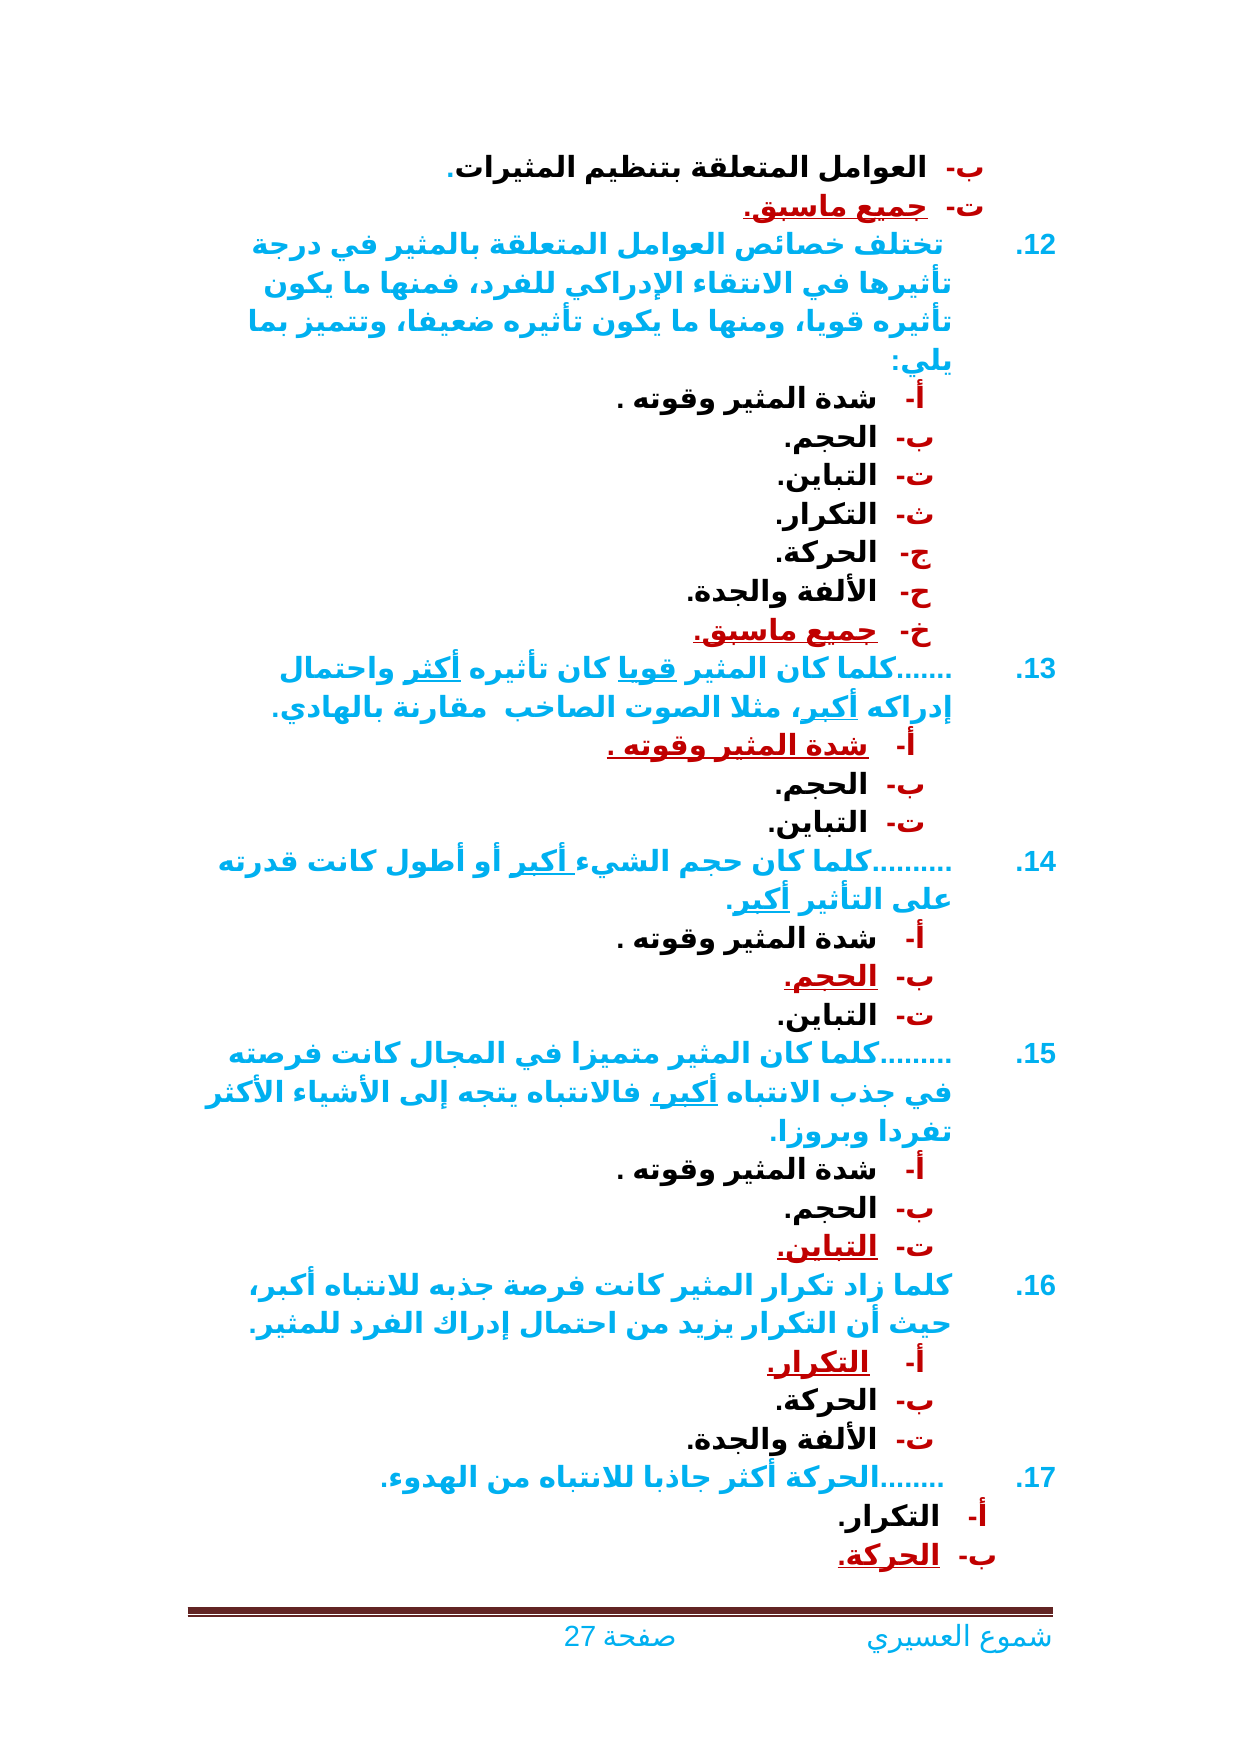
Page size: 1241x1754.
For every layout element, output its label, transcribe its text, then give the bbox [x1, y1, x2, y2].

list شدة المثير وقوته . [187, 921, 915, 954]
list التكرار. [187, 497, 915, 530]
list الحركة. [187, 1383, 915, 1417]
list التباين. [187, 1229, 915, 1263]
list شدة المثير وقوته . [187, 728, 906, 762]
list التباين. [187, 805, 906, 839]
list التباين. [187, 998, 915, 1031]
list ........الحركة أكثر جاذبا للانتباه من الهدوء. [187, 1460, 1015, 1494]
list .........كلما كان المثير متميزا في المجال كانت فرصته في جذب الانتباه أكبر، فالانتباه يتجه إلى الأشياء الأكثر تفردا وبروزا. [187, 1036, 1015, 1147]
list .......كلما كان المثير قويا كان تأثيره أكثر واحتمال إدراكه أكبر، مثلا الصوت الصاخب مقارنة بالهادي. [187, 651, 1015, 723]
list التكرار. [187, 1345, 915, 1378]
list شدة المثير وقوته . [187, 381, 915, 415]
list الألفة والجدة. [187, 1422, 915, 1455]
list شدة المثير وقوته . [187, 1152, 915, 1186]
list ..........كلما كان حجم الشيء أكبر أو أطول كانت قدرته على التأثير أكبر. [187, 844, 1015, 916]
list الحركة. [187, 535, 915, 569]
list الحجم. [187, 959, 915, 993]
list الحجم. [187, 420, 915, 453]
list الحركة. [187, 1537, 978, 1571]
list الحجم. [187, 1191, 915, 1224]
list الحجم. [187, 767, 906, 800]
list الألفة والجدة. [187, 574, 915, 607]
list جميع ماسبق. [187, 188, 965, 222]
list التكرار. [187, 1499, 978, 1532]
list جميع ماسبق. [187, 612, 915, 646]
list كلما زاد تكرار المثير كانت فرصة جذبه للانتباه أكبر، حيث أن التكرار يزيد من احتمال إدراك الفرد للمثير. [187, 1268, 1015, 1340]
list تختلف خصائص العوامل المتعلقة بالمثير في درجة تأثيرها في الانتقاء الإدراكي للفرد، فمنها ما يكون تأثيره قويا، ومنها ما يكون تأثيره ضعيفا، وتتميز بما يلي: [187, 227, 1015, 376]
list التباين. [187, 458, 915, 492]
list العوامل المتعلقة بتنظيم المثيرات. [187, 150, 965, 183]
